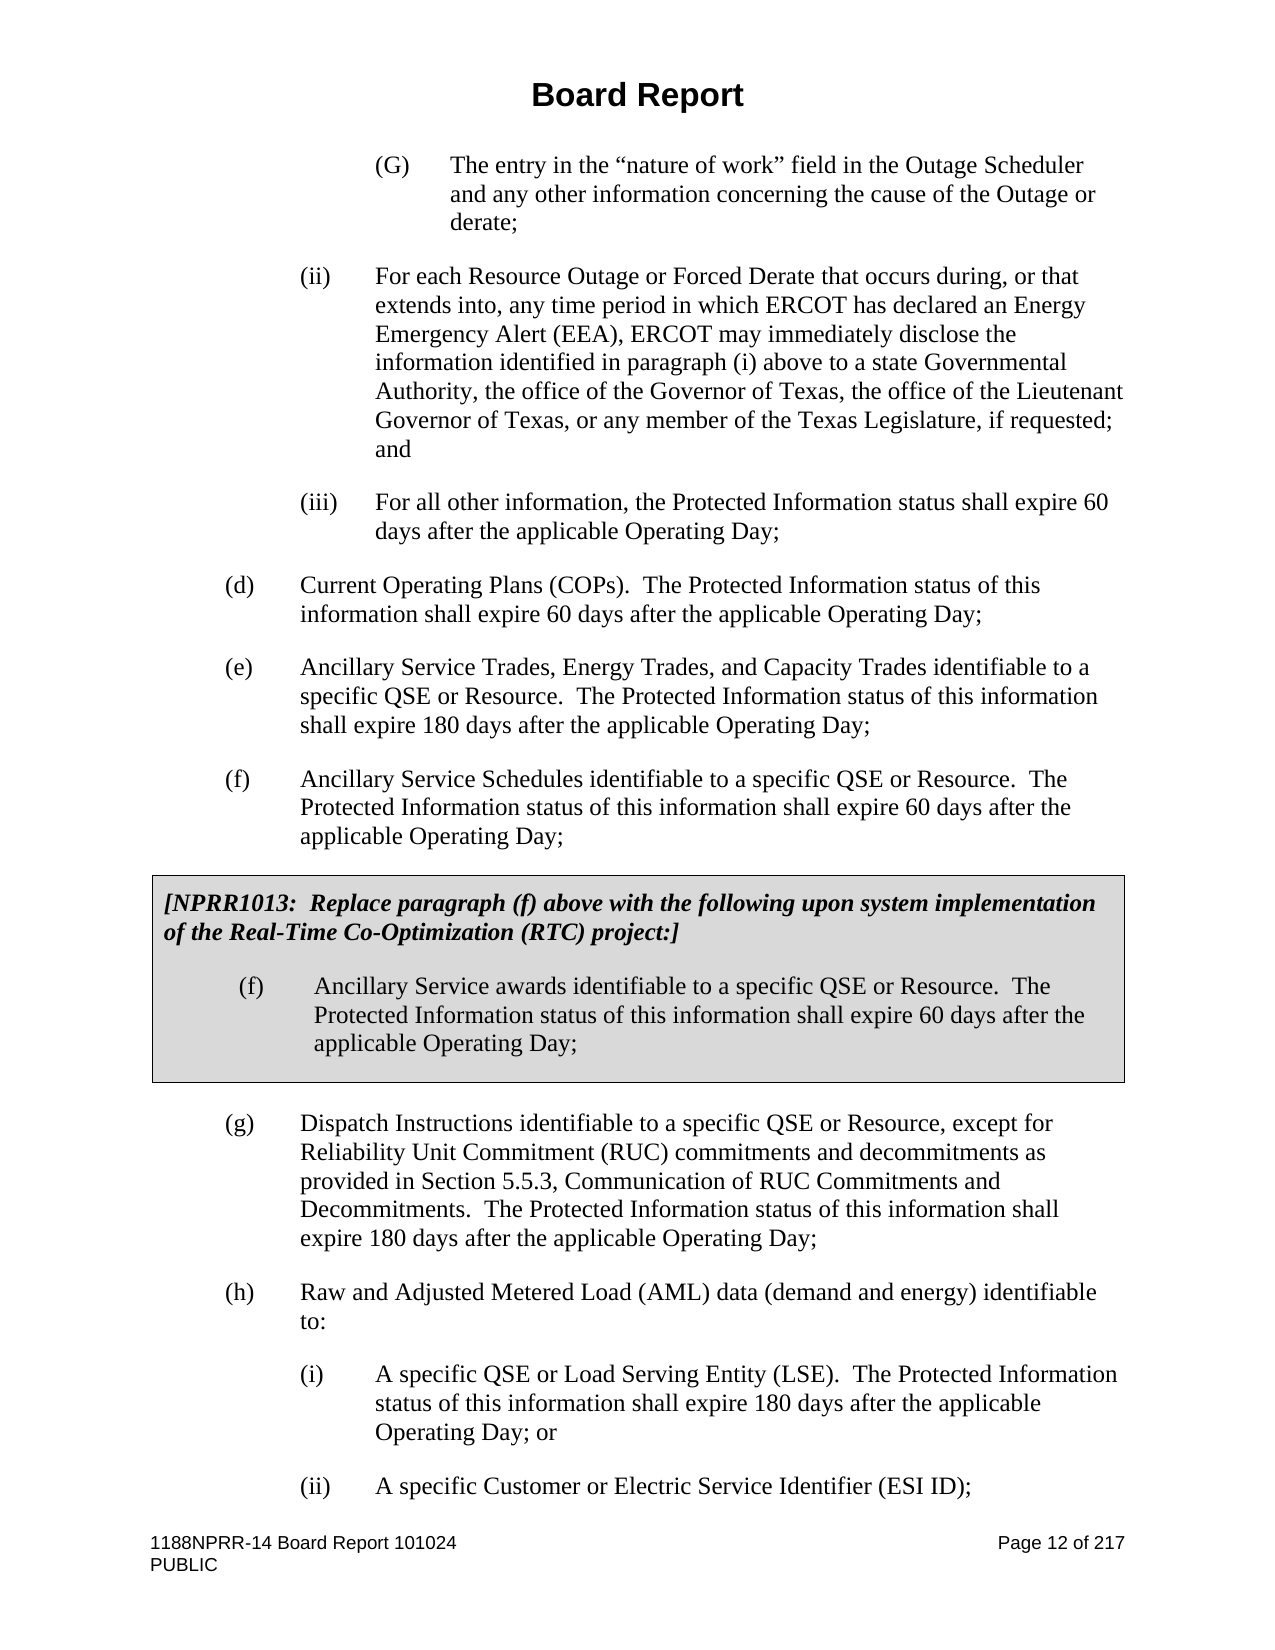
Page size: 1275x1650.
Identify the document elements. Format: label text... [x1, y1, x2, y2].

text (f) Ancillary Service Schedules identifiable to a specific QSE or Resource. The Protected Information status of this information shall expire 60 days after the applicable Operating Day; [225, 764, 1125, 850]
table_header [NPRR1013: Replace paragraph (f) above with the following upon system implementation of the Real-Time Co-Optimization (RTC) project:] (f) Ancillary Service awards identifiable to a specific QSE or Resource. The Protected Information status of this information shall expire 60 days after the applicable Operating Day; [153, 876, 1124, 1082]
text (i) A specific QSE or Load Serving Entity (LSE). The Protected Information status of this information shall expire 180 days after the applicable Operating Day; or [300, 1359, 1125, 1446]
text (G) The entry in the “nature of work” field in the Outage Scheduler and any other information concerning the cause of the Outage or derate; [375, 150, 1125, 236]
text (e) Ancillary Service Trades, Energy Trades, and Capacity Trades identifiable to a specific QSE or Resource. The Protected Information status of this information shall expire 180 days after the applicable Operating Day; [225, 652, 1125, 739]
text (h) Raw and Adjusted Metered Load (AML) data (demand and energy) identifiable to: [225, 1277, 1125, 1334]
text (g) Dispatch Instructions identifiable to a specific QSE or Resource, except for Reliability Unit Commitment (RUC) commitments and decommitments as provided in Section 5.5.3, Communication of RUC Commitments and Decommitments. The Protected Information status of this information shall expire 180 days after the applicable Operating Day; [225, 1108, 1125, 1252]
text (iii) For all other information, the Protected Information status shall expire 60 days after the applicable Operating Day; [300, 487, 1125, 545]
text (ii) For each Resource Outage or Forced Derate that occurs during, or that extends into, any time period in which ERCOT has declared an Energy Emergency Alert (EEA), ERCOT may immediately disclose the information identified in paragraph (i) above to a state Governmental Authority, the office of the Governor of Texas, the office of the Lieutenant Governor of Texas, or any member of the Texas Legislature, if requested; and [300, 261, 1125, 462]
text (d) Current Operating Plans (COPs). The Protected Information status of this information shall expire 60 days after the applicable Operating Day; [225, 570, 1125, 627]
text (ii) A specific Customer or Electric Service Identifier (ESI ID); [300, 1471, 1125, 1499]
